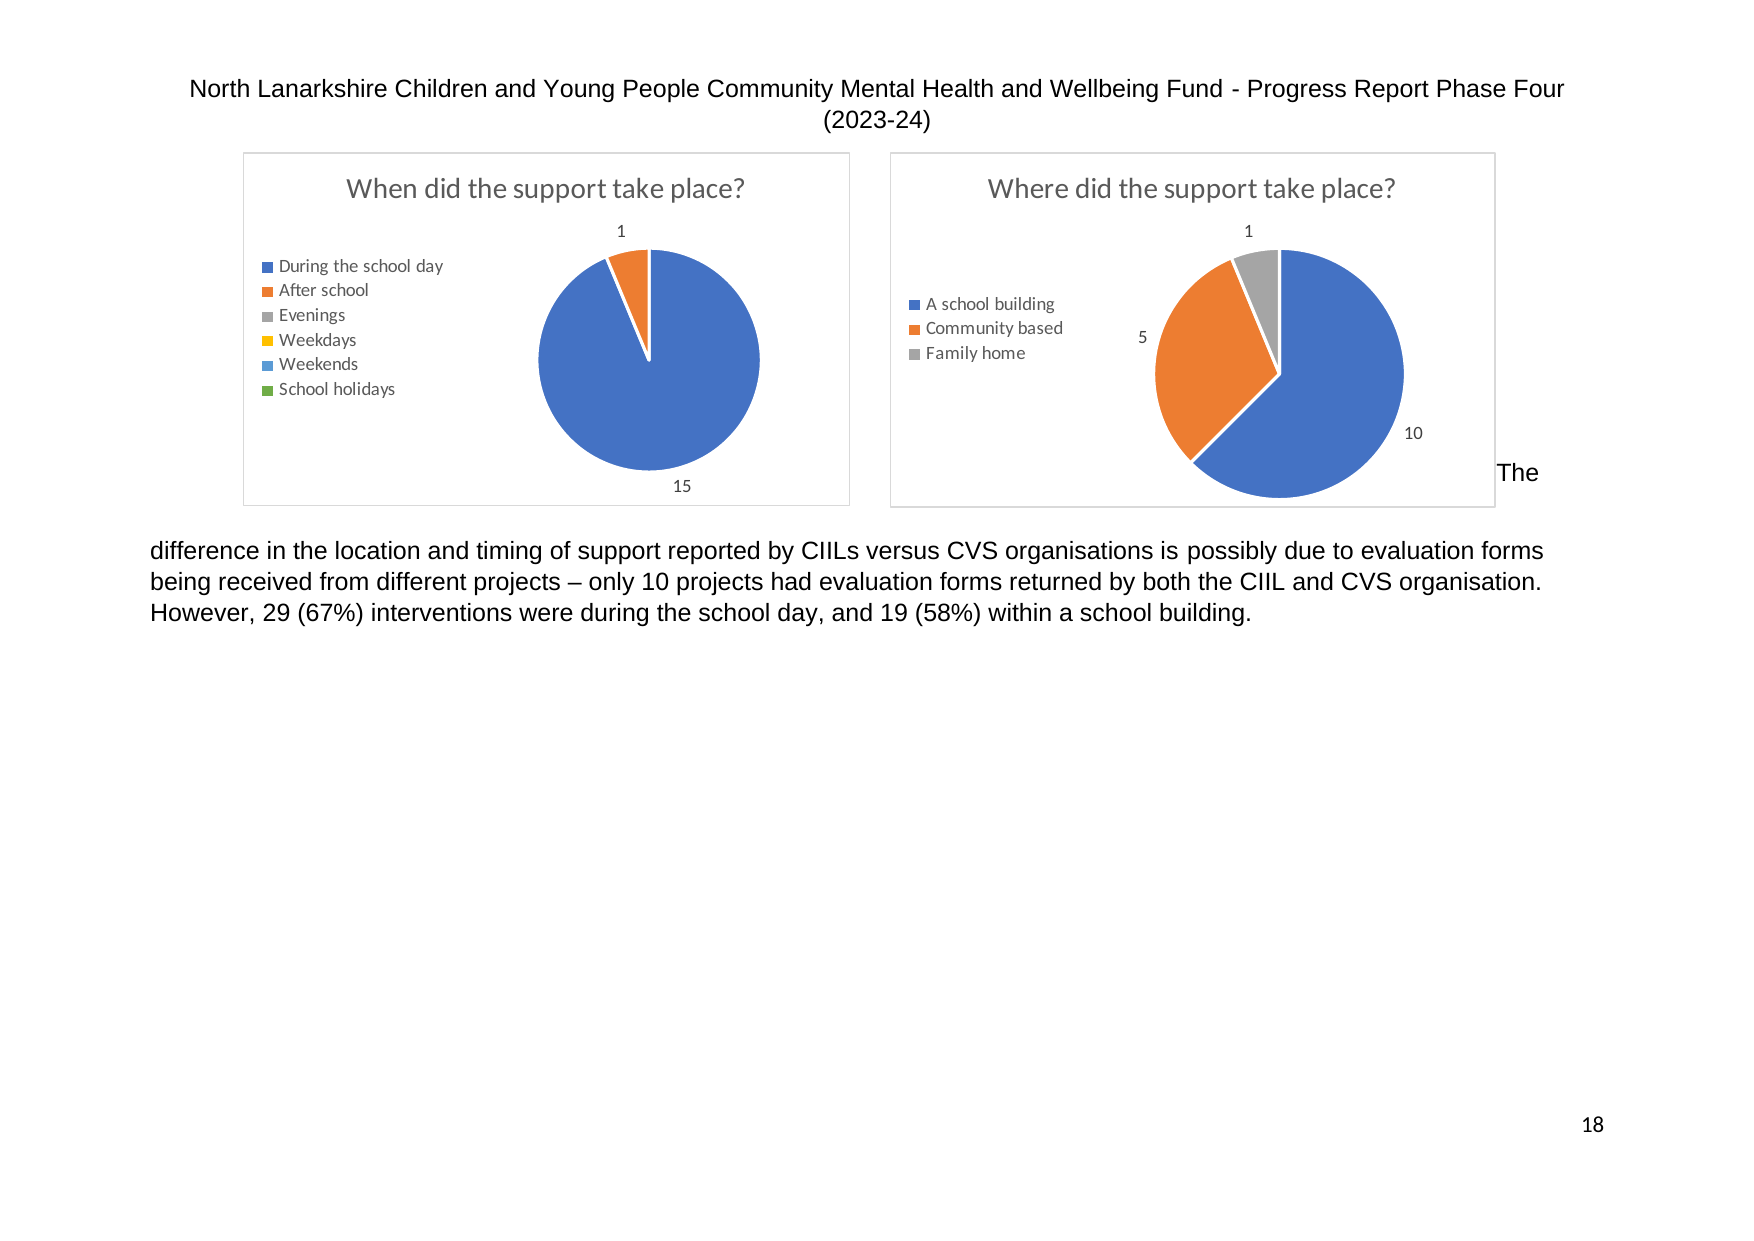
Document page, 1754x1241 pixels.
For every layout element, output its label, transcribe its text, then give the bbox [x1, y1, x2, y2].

text The difference in the location and timing of support reported by CIILs versus CVS organisations is possibly due to evaluation forms being received from different projects – only 10 projects had evaluation forms returned by both the CIIL and CVS organisation. However, 29 (67%) interventions were during the school day, and 19 (58%) within a school building. [150, 458, 1604, 627]
